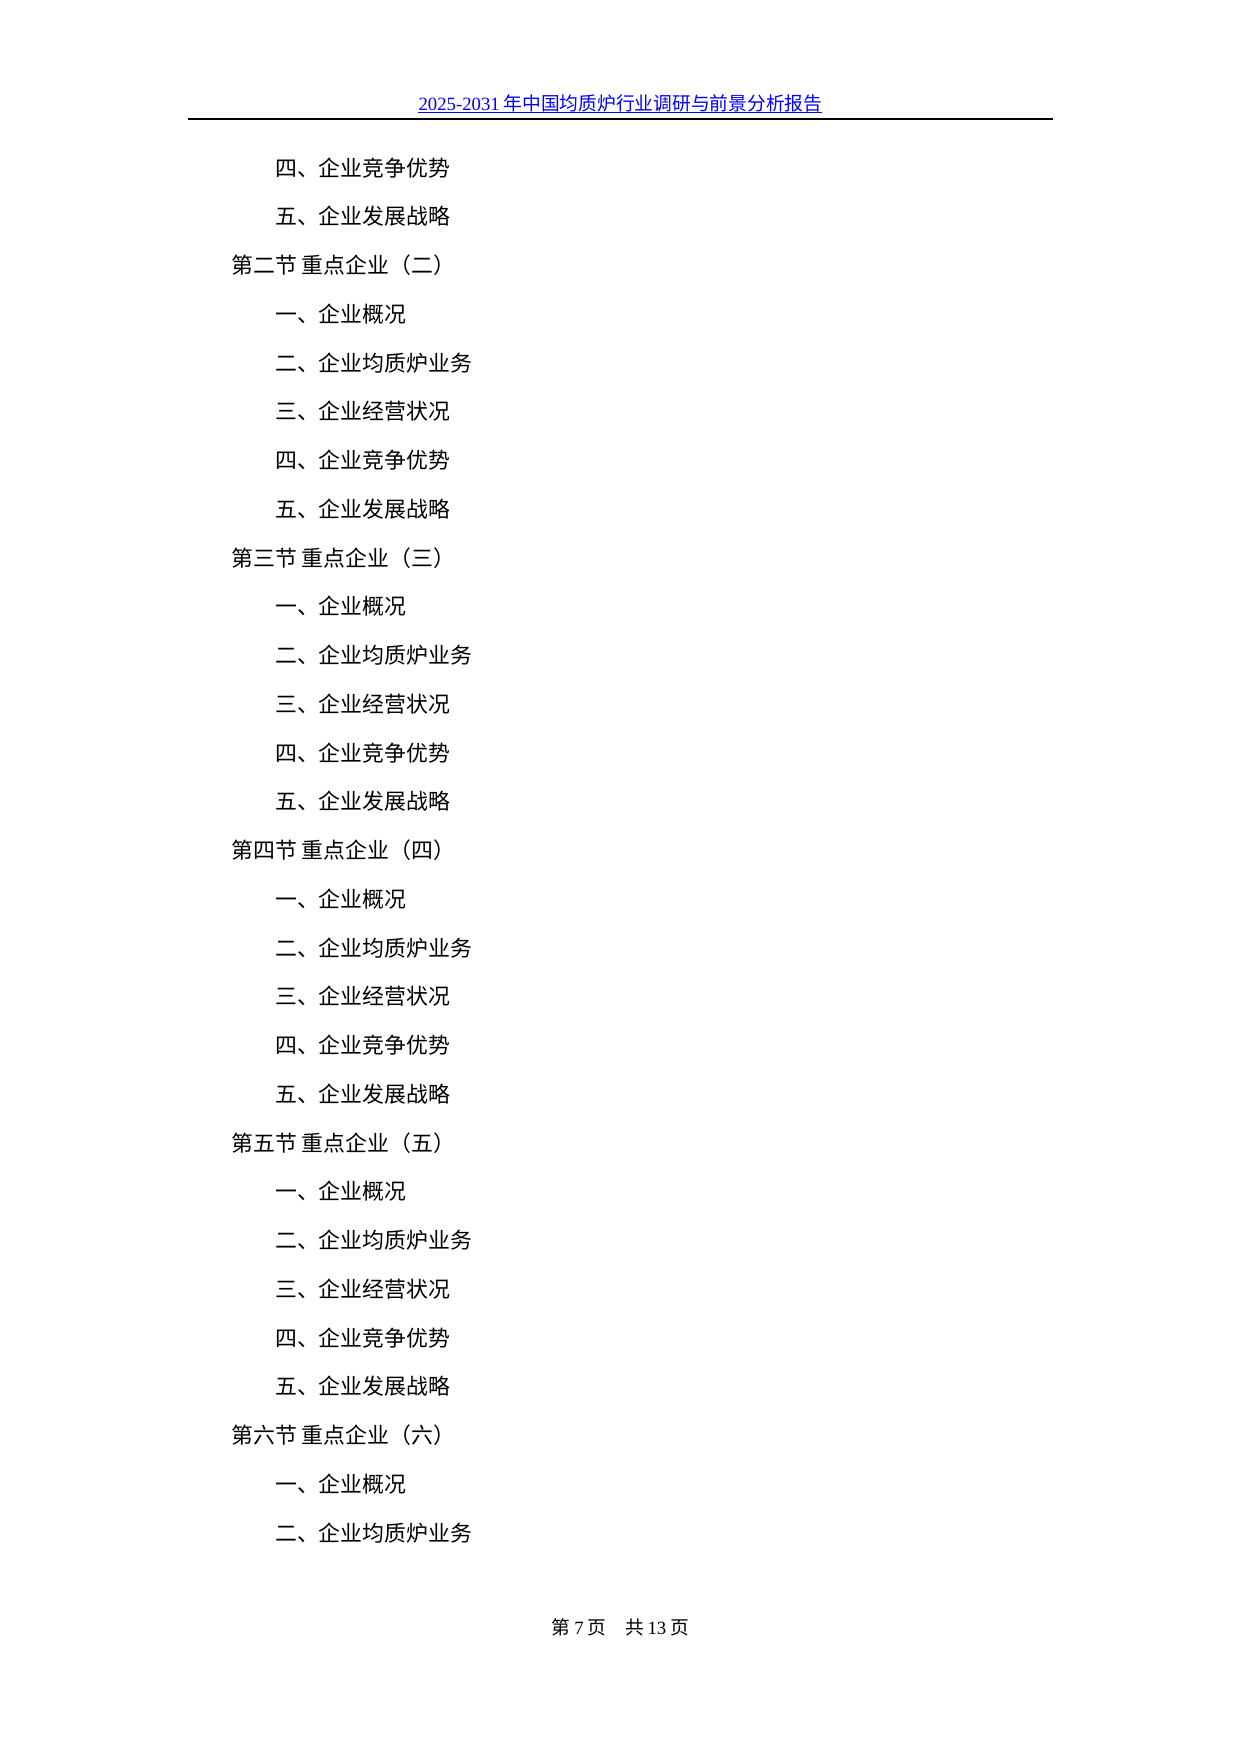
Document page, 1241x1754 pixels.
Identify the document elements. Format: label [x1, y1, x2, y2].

text [187, 150, 1053, 1548]
